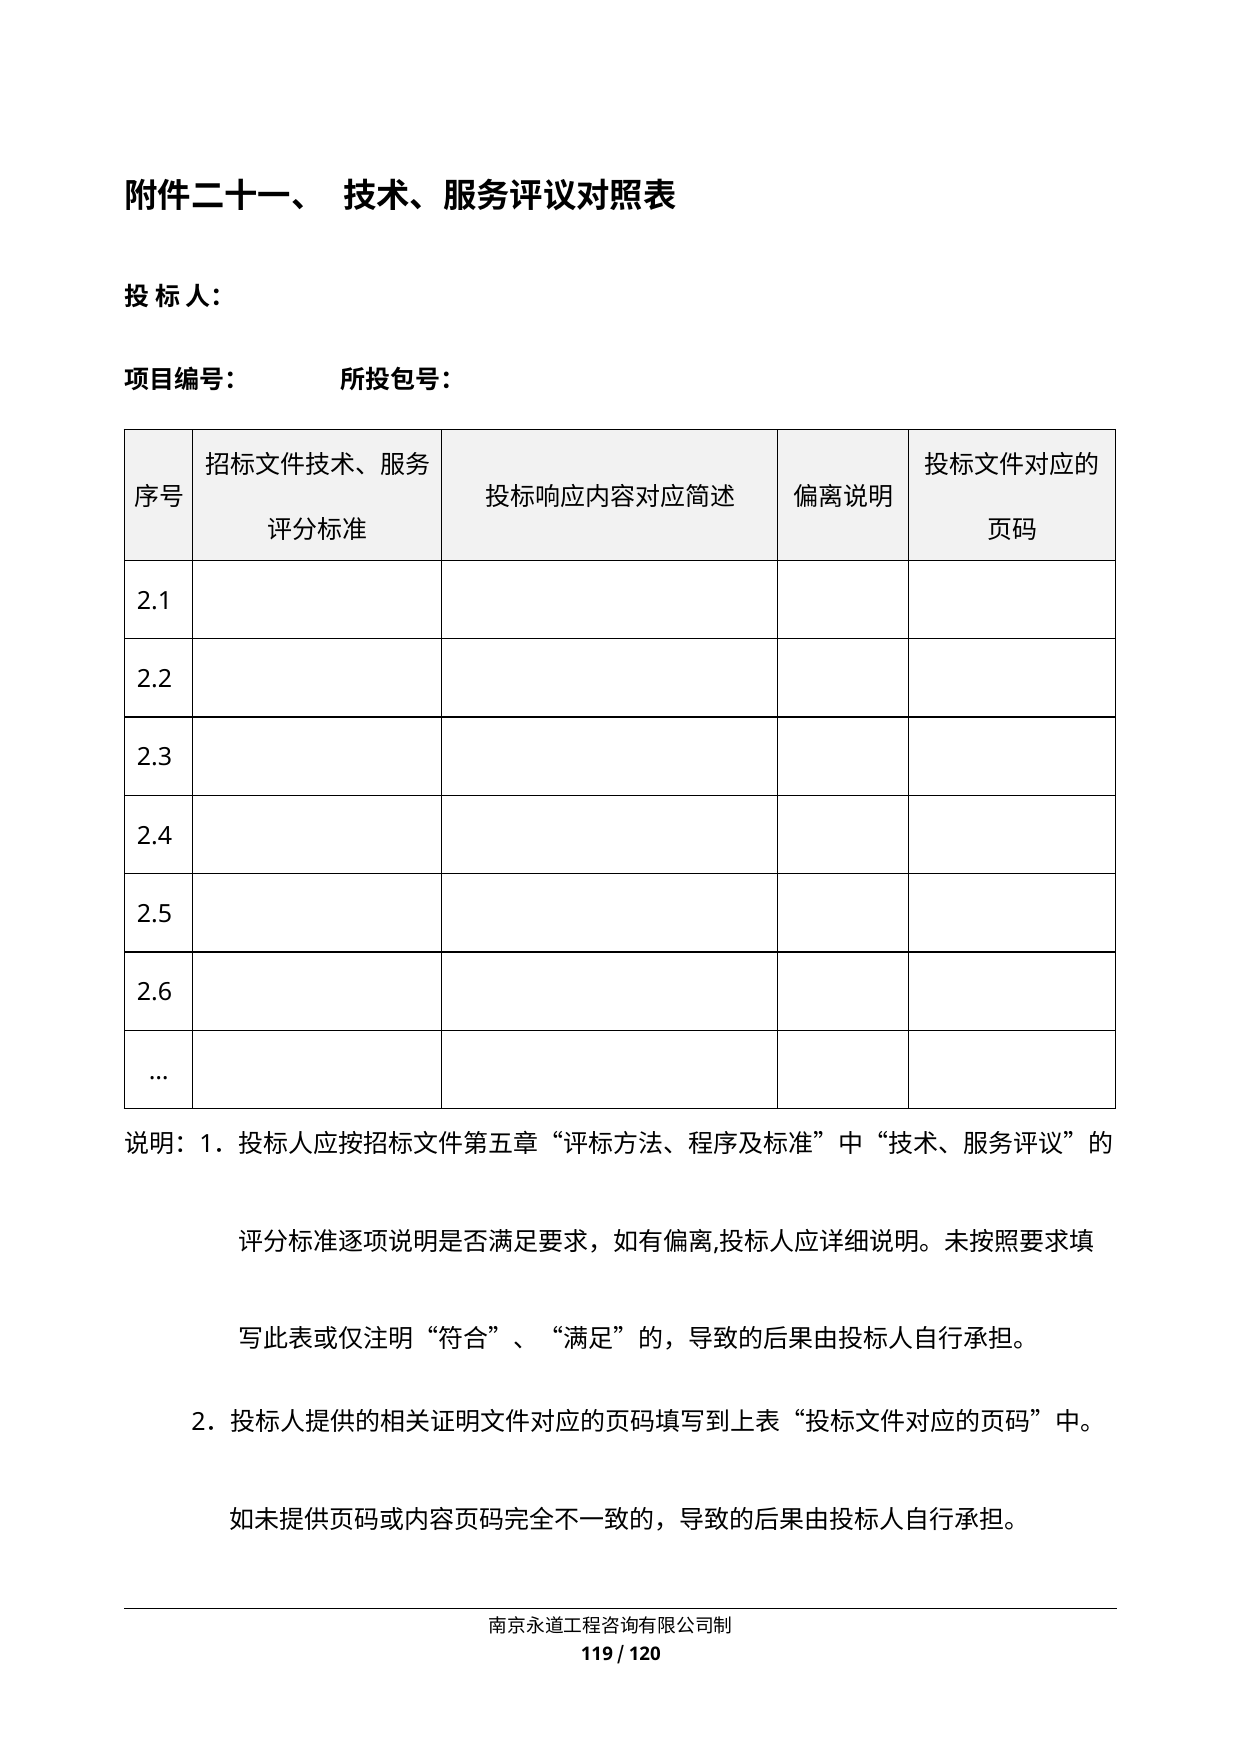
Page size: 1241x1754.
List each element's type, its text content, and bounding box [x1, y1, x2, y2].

text 投 标 人： [124, 262, 1116, 327]
table_cell [909, 1031, 1115, 1108]
text 2．投标人提供的相关证明文件对应的页码填写到上表“投标文件对应的页码”中。如未提供页码或内容页码完全不一致的，导致的后果由投标人自行承担。 [191, 1387, 1116, 1550]
table_cell [442, 874, 777, 951]
text 项目编号： 所投包号： [124, 346, 1116, 411]
table_cell [442, 561, 777, 638]
table_header 序号 [125, 430, 192, 560]
table_cell [193, 718, 441, 795]
table_cell [778, 718, 908, 795]
table_cell [778, 1031, 908, 1108]
table_cell [125, 874, 192, 951]
table_header 投标响应内容对应简述 [442, 430, 777, 560]
table_cell [909, 874, 1115, 951]
table_cell [125, 561, 192, 638]
table_cell [193, 1031, 441, 1108]
table_cell [193, 874, 441, 951]
table_cell [909, 953, 1115, 1030]
table_cell [778, 953, 908, 1030]
table_cell … [125, 1031, 192, 1108]
table_header 偏离说明 [778, 430, 908, 560]
table_cell [778, 561, 908, 638]
table_cell [442, 796, 777, 873]
table_cell [442, 953, 777, 1030]
table_cell [193, 796, 441, 873]
text 说明：1．投标人应按招标文件第五章“评标方法、程序及标准”中“技术、服务评议”的评分标准逐项说明是否满足要求，如有偏离,投标人应详细说明。未按照要求填写此表或仅注明“符合”、“满足”的，导致的后果由投标人自行承担。 [124, 1109, 1116, 1369]
table_cell [909, 639, 1115, 716]
table_cell [193, 953, 441, 1030]
table_header 投标文件对应的页码 [909, 430, 1115, 560]
subtitle 技术、服务评议对照表 [124, 161, 1116, 226]
table_cell [442, 1031, 777, 1108]
table_cell [778, 874, 908, 951]
table_cell [909, 718, 1115, 795]
table_cell [442, 639, 777, 716]
table_cell [125, 718, 192, 795]
table_cell [125, 796, 192, 873]
table_cell [778, 796, 908, 873]
table_cell [193, 561, 441, 638]
table_cell [125, 639, 192, 716]
table_cell [193, 639, 441, 716]
table_cell [125, 953, 192, 1030]
table_cell [778, 639, 908, 716]
table_cell [909, 796, 1115, 873]
table_cell [909, 561, 1115, 638]
table_cell [442, 718, 777, 795]
table_header 招标文件技术、服务评分标准 [193, 430, 441, 560]
